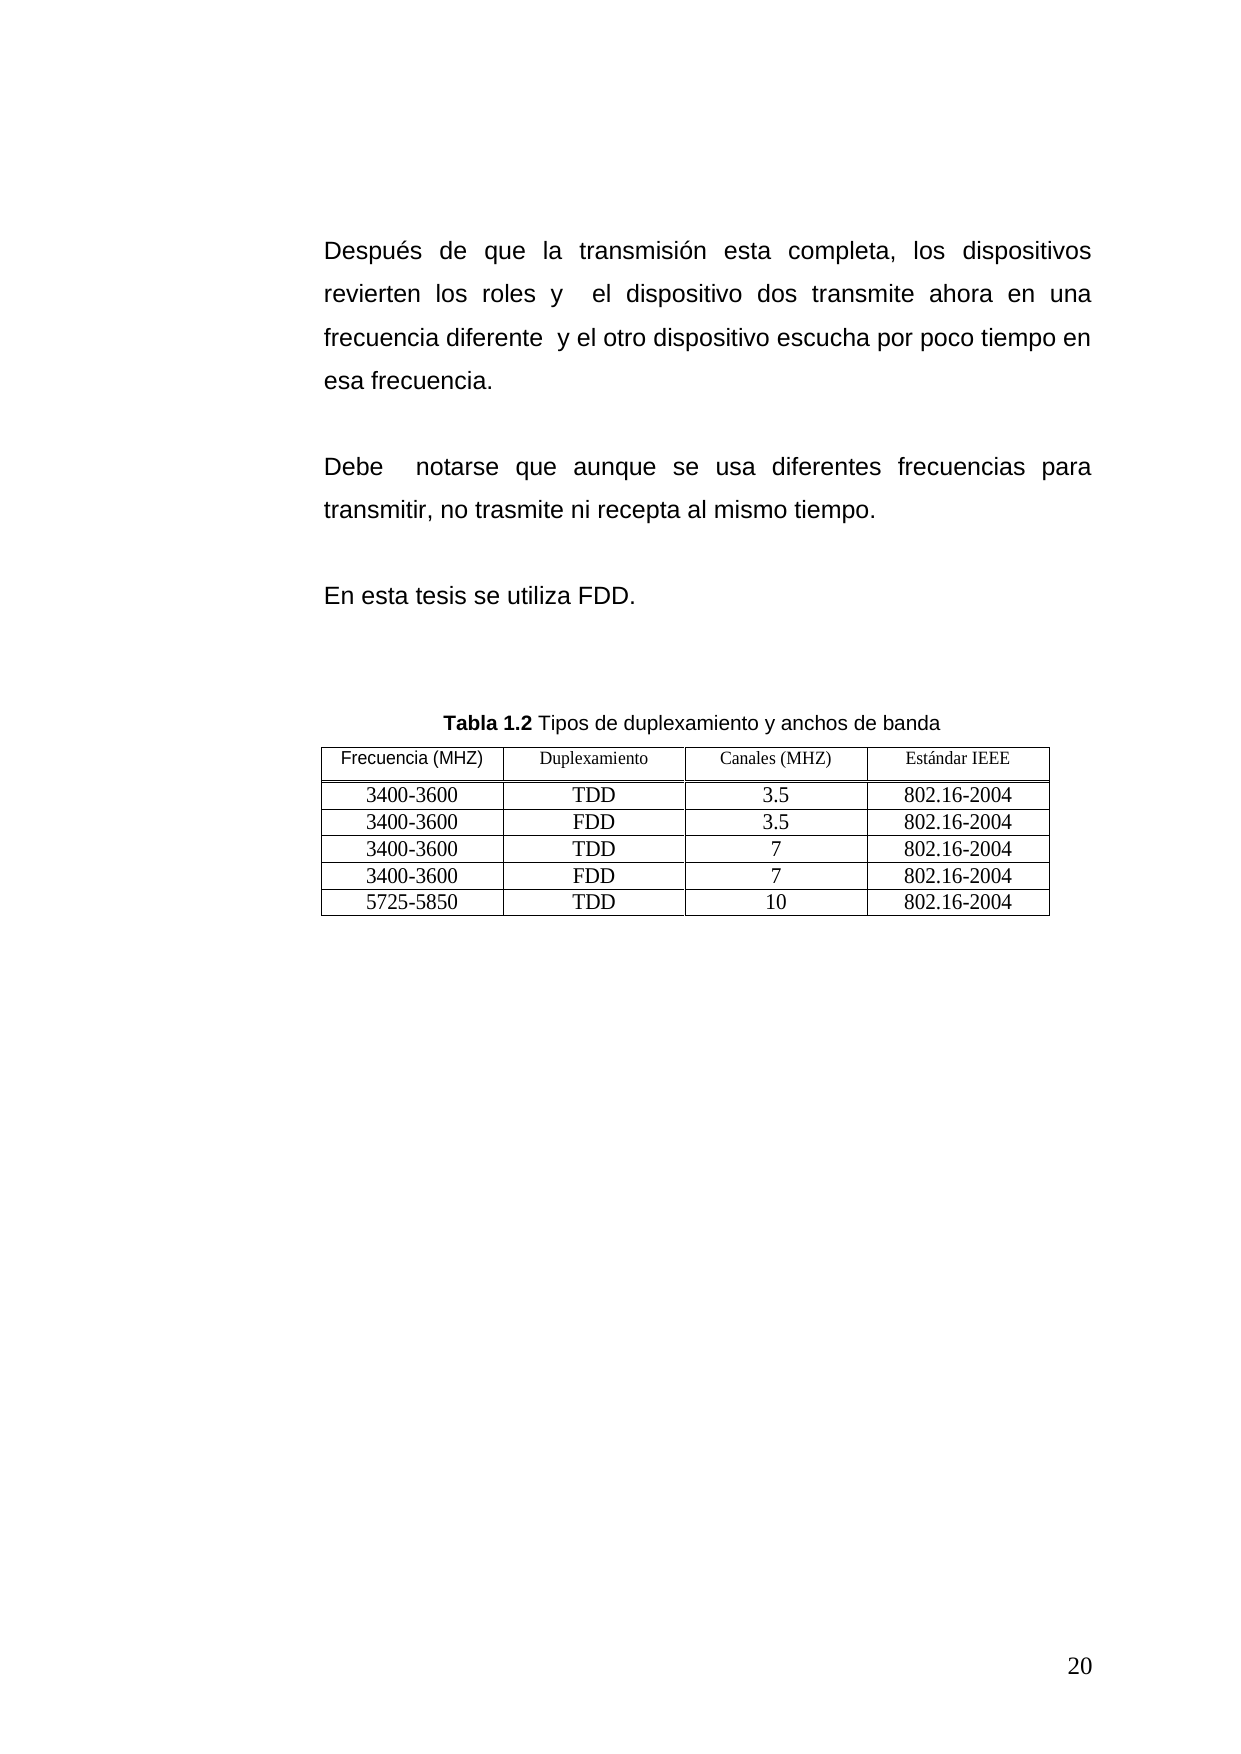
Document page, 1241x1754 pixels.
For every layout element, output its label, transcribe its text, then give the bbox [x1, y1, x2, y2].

text Después de que la transmisión esta completa, los dispositivos revierten los roles y el dispositivo dos transmite ahora en una frecuencia diferente y el otro dispositivo escucha por poco tiempo en esa frecuencia. [324, 236, 1092, 394]
text Tabla 1.2 Tipos de duplexamiento y anchos de banda [443, 711, 1092, 734]
text En esta tesis se utiliza FDD. [324, 581, 1092, 610]
text Debe notarse que aunque se usa diferentes frecuencias para transmitir, no trasmite ni recepta al mismo tiempo. [324, 452, 1092, 524]
